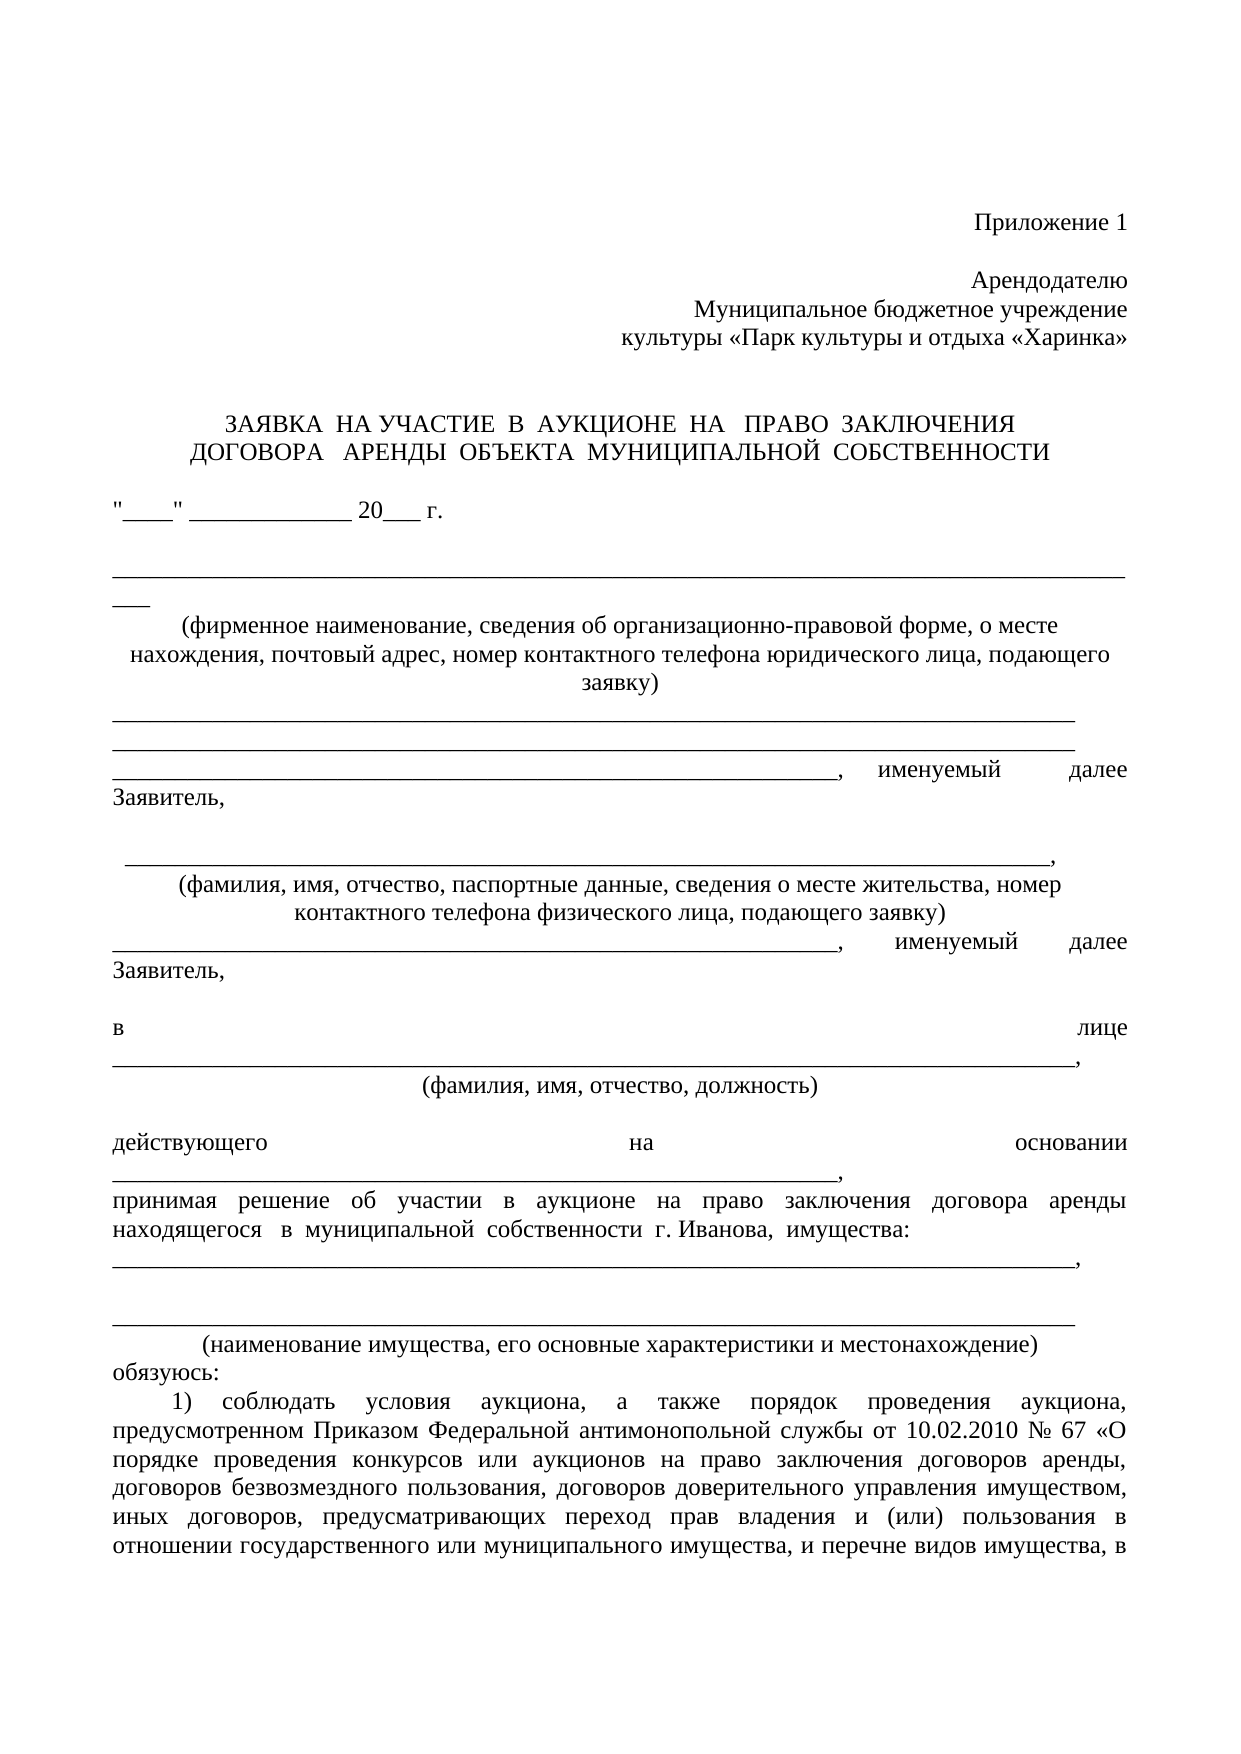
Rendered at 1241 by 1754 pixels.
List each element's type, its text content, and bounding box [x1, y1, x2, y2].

text в лице _____________________________________________________________________________, [112, 1012, 1128, 1070]
text (фамилия, имя, отчество, должность) [112, 1070, 1128, 1099]
text Приложение 1 [112, 207, 1128, 236]
text __________________________________________________________, именуемый далее Заявитель, [112, 926, 1128, 984]
text принимая решение об участии в аукционе на право заключения договора аренды находящегося в муниципальной собственности г. Иванова, имущества: [112, 1185, 1128, 1242]
text действующего на основании __________________________________________________________, [112, 1127, 1128, 1185]
text ДОГОВОРА АРЕНДЫ ОБЪЕКТА МУНИЦИПАЛЬНОЙ СОБСТВЕННОСТИ [112, 437, 1128, 466]
text (фамилия, имя, отчество, паспортные данные, сведения о месте жительства, номер контактного телефона физического лица, подающего заявку) [112, 869, 1128, 926]
text ____________________________________________________________________________________ [112, 552, 1128, 610]
text _____________________________________________________________________________ [112, 1300, 1128, 1329]
text Муниципальное бюджетное учреждение культуры «Парк культуры и отдыха «Харинка» [112, 294, 1128, 351]
text _____________________________________________________________________________ [112, 725, 1128, 754]
text ЗАЯВКА НА УЧАСТИЕ В АУКЦИОНЕ НА ПРАВО ЗАКЛЮЧЕНИЯ [112, 409, 1128, 437]
text __________________________________________________________, именуемый далее Заявитель, [112, 754, 1128, 811]
text _____________________________________________________________________________ [112, 696, 1128, 725]
text "____" _____________ 20___ г. [112, 495, 1128, 524]
text обязуюсь: [112, 1357, 1128, 1386]
text __________________________________________________________________________, [112, 840, 1128, 869]
text _____________________________________________________________________________, [112, 1242, 1128, 1271]
text (наименование имущества, его основные характеристики и местонахождение) [112, 1329, 1128, 1357]
text Арендодателю [112, 265, 1128, 294]
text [112, 1386, 1128, 1559]
text (фирменное наименование, сведения об организационно-правовой форме, о месте нахождения, почтовый адрес, номер контактного телефона юридического лица, подающего заявку) [112, 610, 1128, 696]
